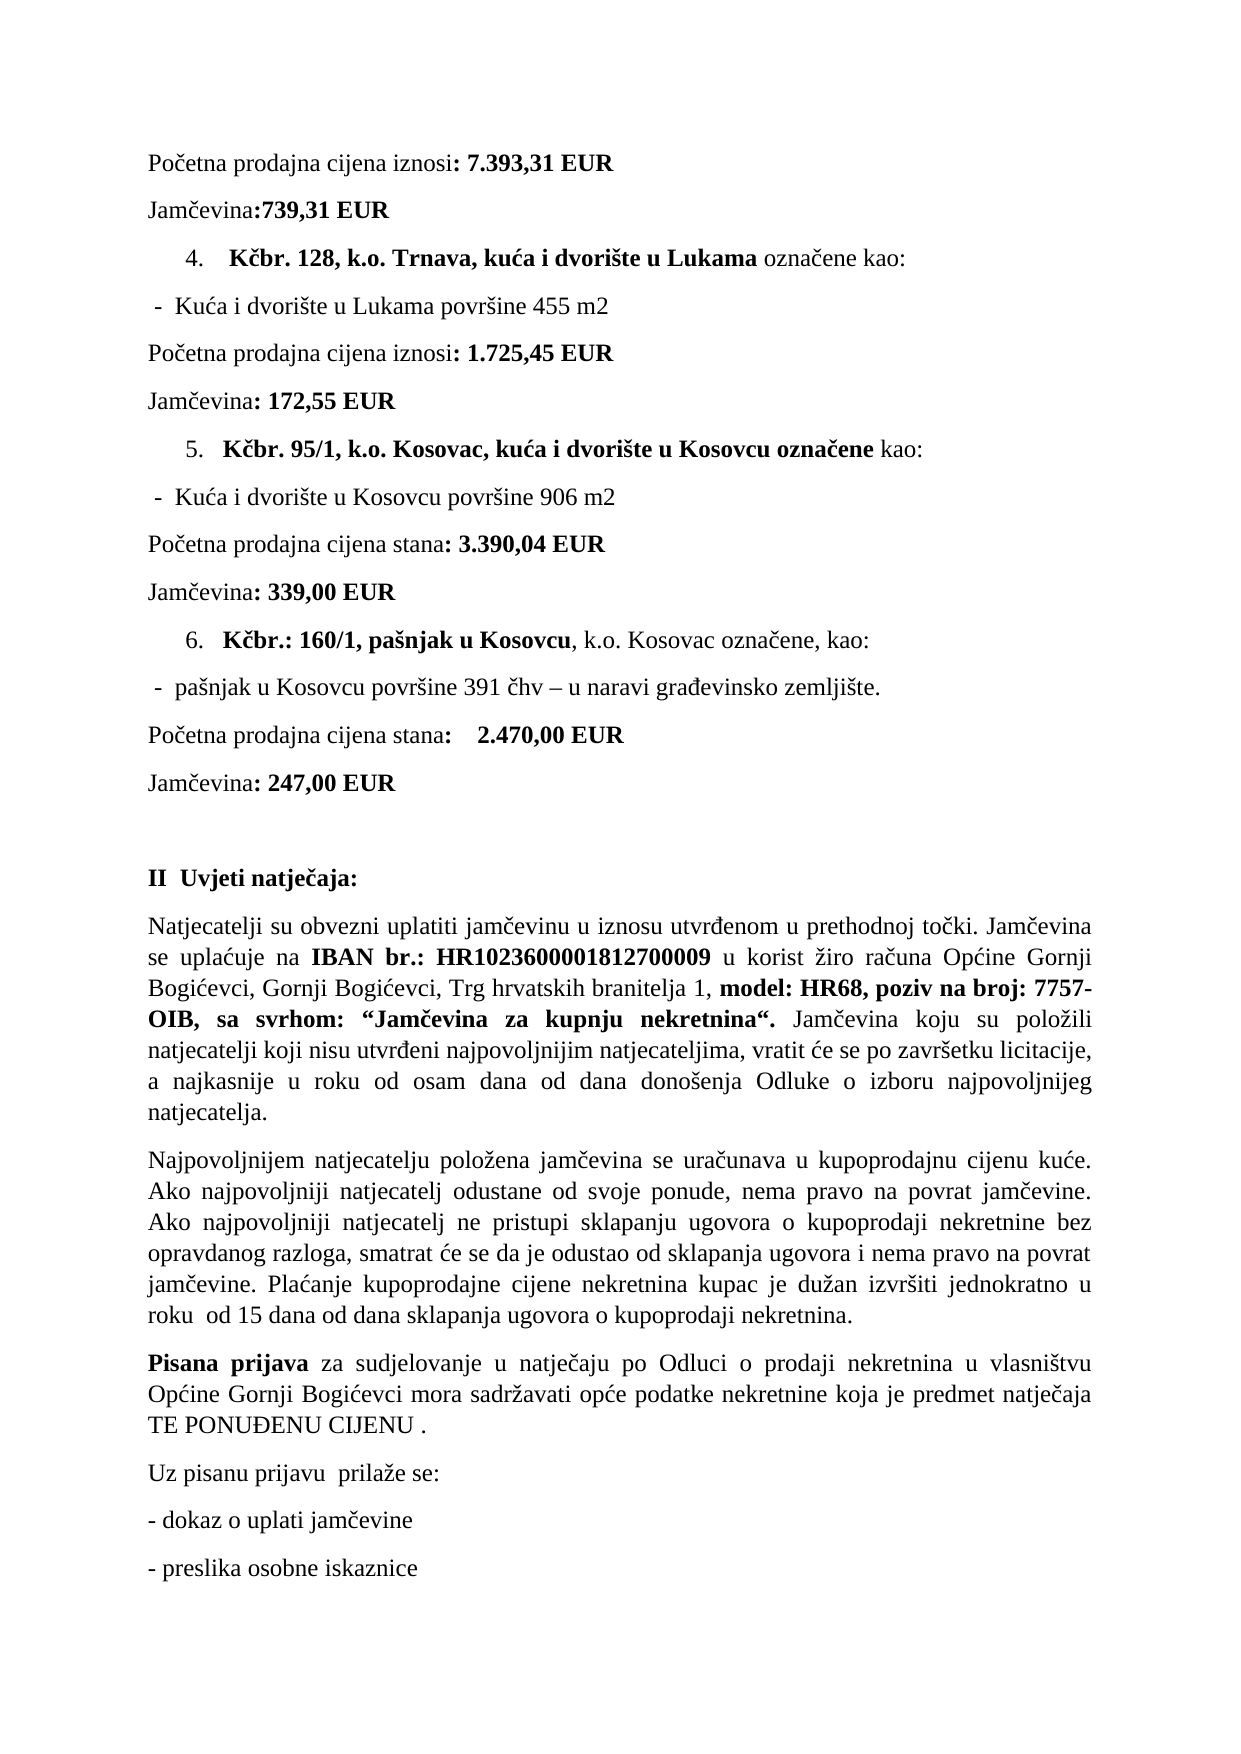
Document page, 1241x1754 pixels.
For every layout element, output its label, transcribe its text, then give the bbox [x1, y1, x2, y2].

text Početna prodajna cijena stana: 3.390,04 EUR [148, 529, 1093, 558]
text - preslika osobne iskaznice [148, 1553, 1093, 1582]
text - Kuća i dvorište u Kosovcu površine 906 m2 [148, 482, 1093, 510]
text Početna prodajna cijena iznosi: 1.725,45 EUR [148, 338, 1093, 367]
text Uz pisanu prijavu prilaže se: [148, 1458, 1093, 1486]
text - pašnjak u Kosovcu površine 391 čhv – u naravi građevinsko zemljište. [148, 672, 1093, 701]
text Jamčevina: 172,55 EUR [148, 386, 1093, 415]
text Početna prodajna cijena stana: 2.470,00 EUR [148, 720, 1093, 749]
list Kčbr.: 160/1, pašnjak u Kosovcu, k.o. Kosovac označene, kao: [185, 625, 1093, 653]
text Najpovoljnijem natjecatelju položena jamčevina se uračunava u kupoprodajnu cijenu kuće. Ako najpovoljniji natjecatelj odustane od svoje ponude, nema pravo na povrat jamčevine. Ako najpovoljniji natjecatelj ne pristupi sklapanju ugovora o kupoprodaji nekretnine bez opravdanog razloga, smatrat će se da je odustao od sklapanja ugovora i nema pravo na povrat jamčevine. Plaćanje kupoprodajne cijene nekretnina kupac je dužan izvršiti jednokratno u roku od 15 dana od dana sklapanja ugovora o kupoprodaji nekretnina. [148, 1145, 1093, 1329]
text Jamčevina:739,31 EUR [148, 195, 1093, 224]
text - Kuća i dvorište u Lukama površine 455 m2 [148, 291, 1093, 319]
text Jamčevina: 247,00 EUR [148, 768, 1093, 797]
text Početna prodajna cijena iznosi: 7.393,31 EUR [148, 148, 1093, 176]
text - dokaz o uplati jamčevine [148, 1505, 1093, 1534]
list Kčbr. 95/1, k.o. Kosovac, kuća i dvorište u Kosovcu označene kao: [185, 434, 1093, 463]
text II Uvjeti natječaja: [148, 863, 1093, 892]
text Natjecatelji su obvezni uplatiti jamčevinu u iznosu utvrđenom u prethodnoj točki. Jamčevina se uplaćuje na IBAN br.: HR1023600001812700009 u korist žiro računa Općine Gornji Bogićevci, Gornji Bogićevci, Trg hrvatskih branitelja 1, model: HR68, poziv na broj: 7757-OIB, sa svrhom: “Jamčevina za kupnju nekretnina“. Jamčevina koju su položili natjecatelji koji nisu utvrđeni najpovoljnijim natjecateljima, vratit će se po završetku licitacije, a najkasnije u roku od osam dana od dana donošenja Odluke o izboru najpovoljnijeg natjecatelja. [148, 911, 1093, 1126]
text Pisana prijava za sudjelovanje u natječaju po Odluci o prodaji nekretnina u vlasništvu Općine Gornji Bogićevci mora sadržavati opće podatke nekretnine koja je predmet natječaja TE PONUĐENU CIJENU . [148, 1348, 1093, 1439]
text Jamčevina: 339,00 EUR [148, 577, 1093, 606]
list Kčbr. 128, k.o. Trnava, kuća i dvorište u Lukama označene kao: [185, 243, 1093, 272]
